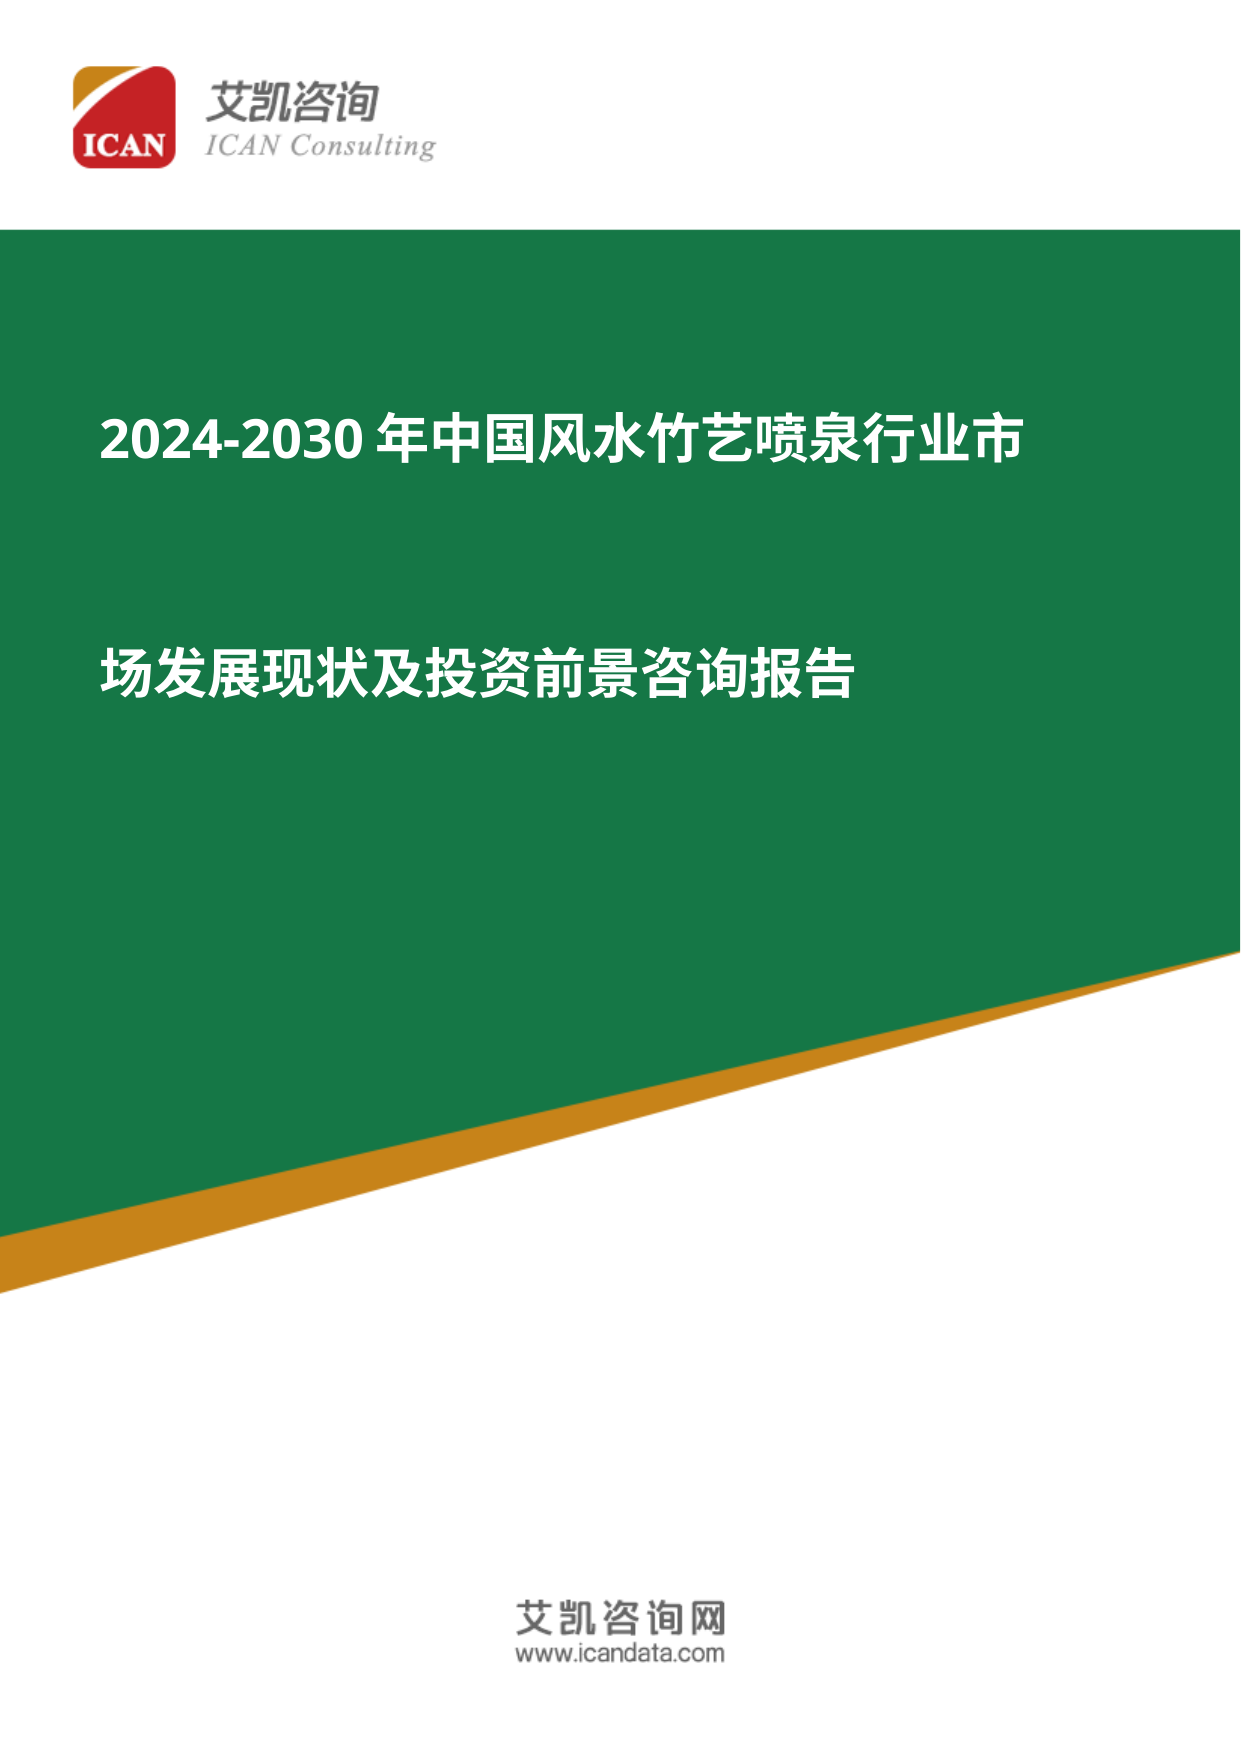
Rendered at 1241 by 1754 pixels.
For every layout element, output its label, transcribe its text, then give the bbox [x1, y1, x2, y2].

picture [0, 5, 1241, 1754]
subtitle 2024-2030年中国风水竹艺喷泉行业市场发展现状及投资前景咨询报告 [99, 386, 1053, 718]
